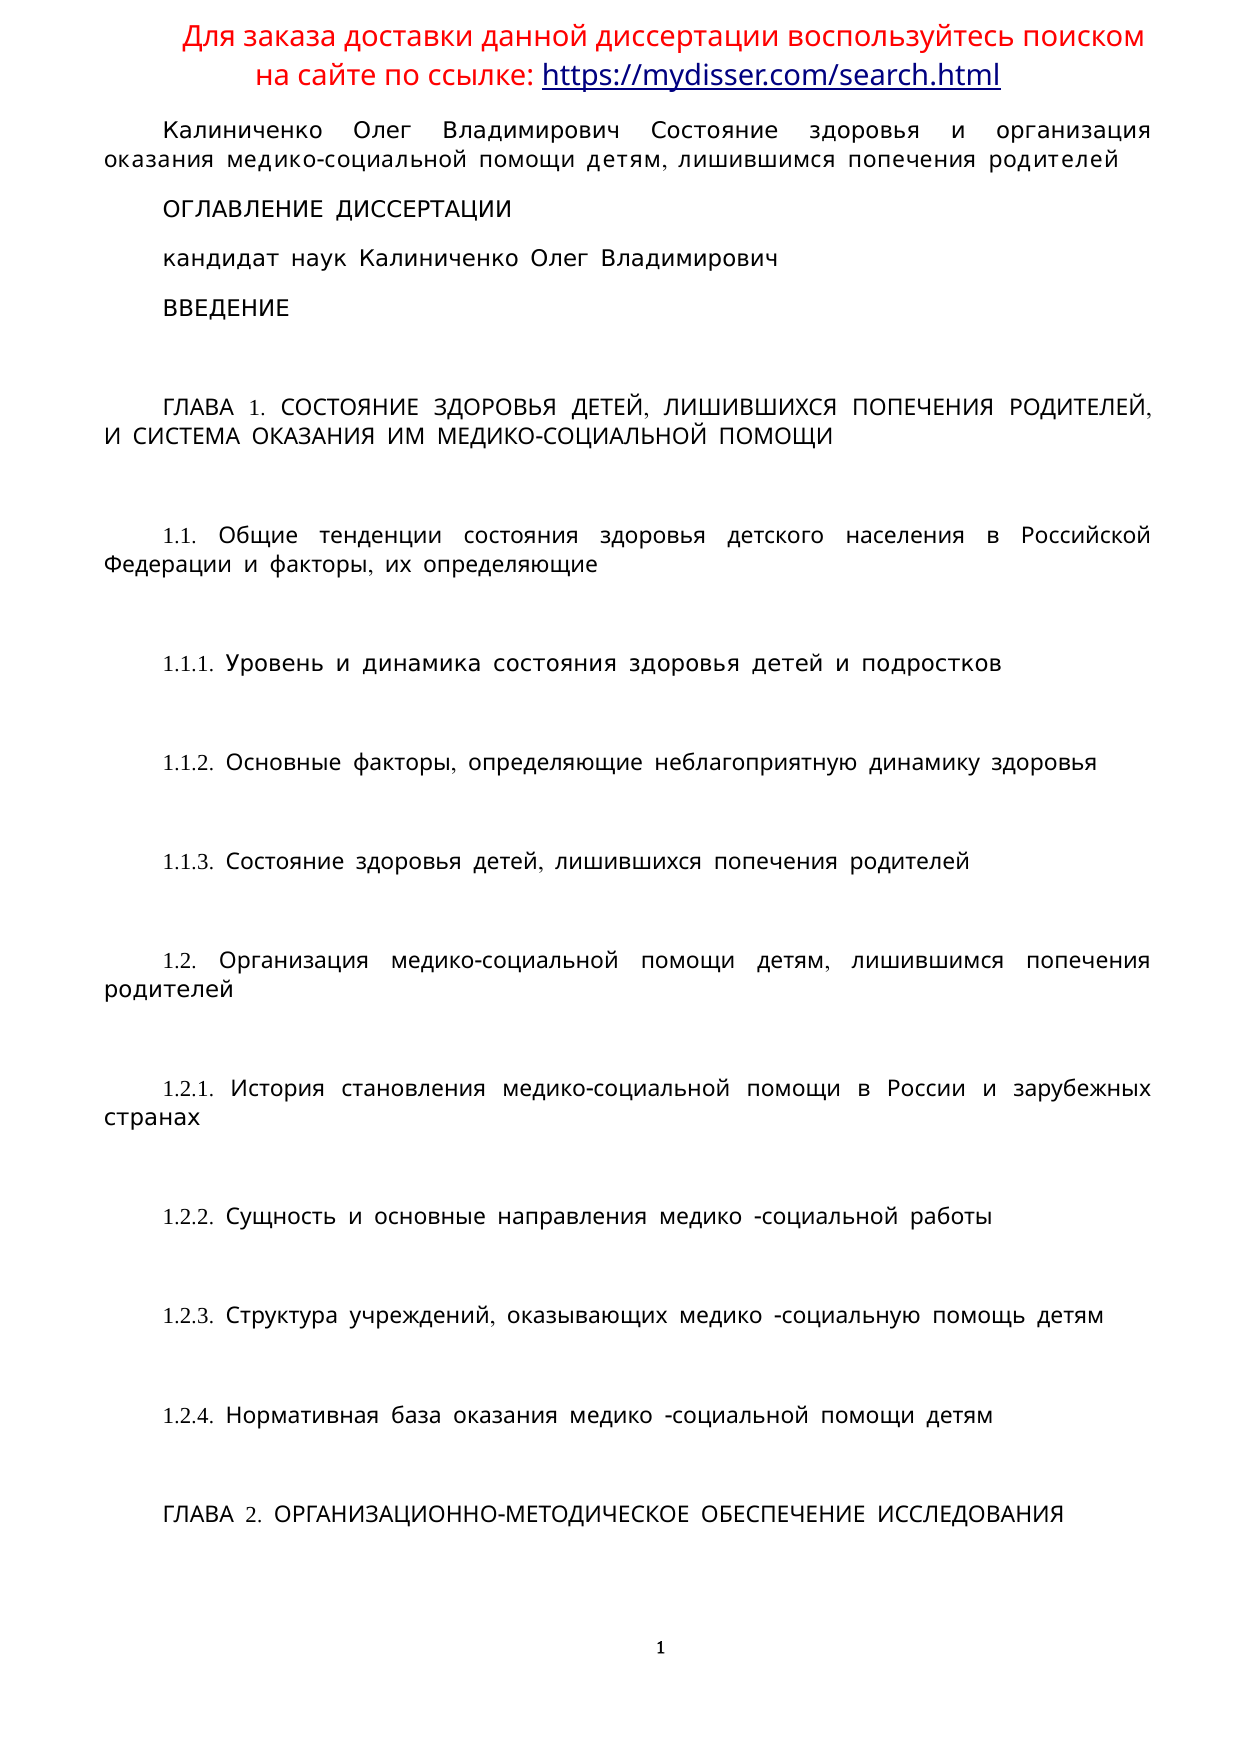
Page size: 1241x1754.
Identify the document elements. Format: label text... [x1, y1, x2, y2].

text ВВЕДЕНИЕ [103, 292, 1152, 321]
text ГЛАВА 1. СОСТОЯНИЕ ЗДОРОВЬЯ ДЕТЕЙ, ЛИШИВШИХСЯ ПОПЕЧЕНИЯ РОДИТЕЛЕЙ, И СИСТЕМА ОКАЗАНИЯ ИМ МЕДИКО-СОЦИАЛЬНОЙ ПОМОЩИ [103, 392, 1152, 449]
text 1.2.2. Сущность и основные направления медико -социальной работы [103, 1201, 1152, 1229]
text 1.2. Организация медико-социальной помощи детям, лишившимся попечения родителей [103, 945, 1152, 1002]
text 1.2.3. Структура учреждений, оказывающих медико -социальную помощь детям [103, 1300, 1152, 1329]
text 1.2.4. Нормативная база оказания медико -социальной помощи детям [103, 1399, 1152, 1428]
text кандидат наук Калиниченко Олег Владимирович [103, 243, 1152, 272]
text ОГЛАВЛЕНИЕ ДИССЕРТАЦИИ [103, 193, 1152, 222]
text 1.1.1. Уровень и динамика состояния здоровья детей и подростков [103, 647, 1152, 676]
text ГЛАВА 2. ОРГАНИЗАЦИОННО-МЕТОДИЧЕСКОЕ ОБЕСПЕЧЕНИЕ ИССЛЕДОВАНИЯ [103, 1498, 1152, 1527]
text 1.1.2. Основные факторы, определяющие неблагоприятную динамику здоровья [103, 747, 1152, 775]
text 1.1. Общие тенденции состояния здоровья детского населения в Российской Федерации и факторы, их определяющие [103, 519, 1152, 577]
text Калиниченко Олег Владимирович Состояние здоровья и организация оказания медико-социальной помощи детям, лишившимся попечения родителей [103, 115, 1152, 172]
text 1.1.3. Состояние здоровья детей, лишившихся попечения родителей [103, 846, 1152, 874]
text 1.2.1. История становления медико-социальной помощи в России и зарубежных странах [103, 1073, 1152, 1130]
